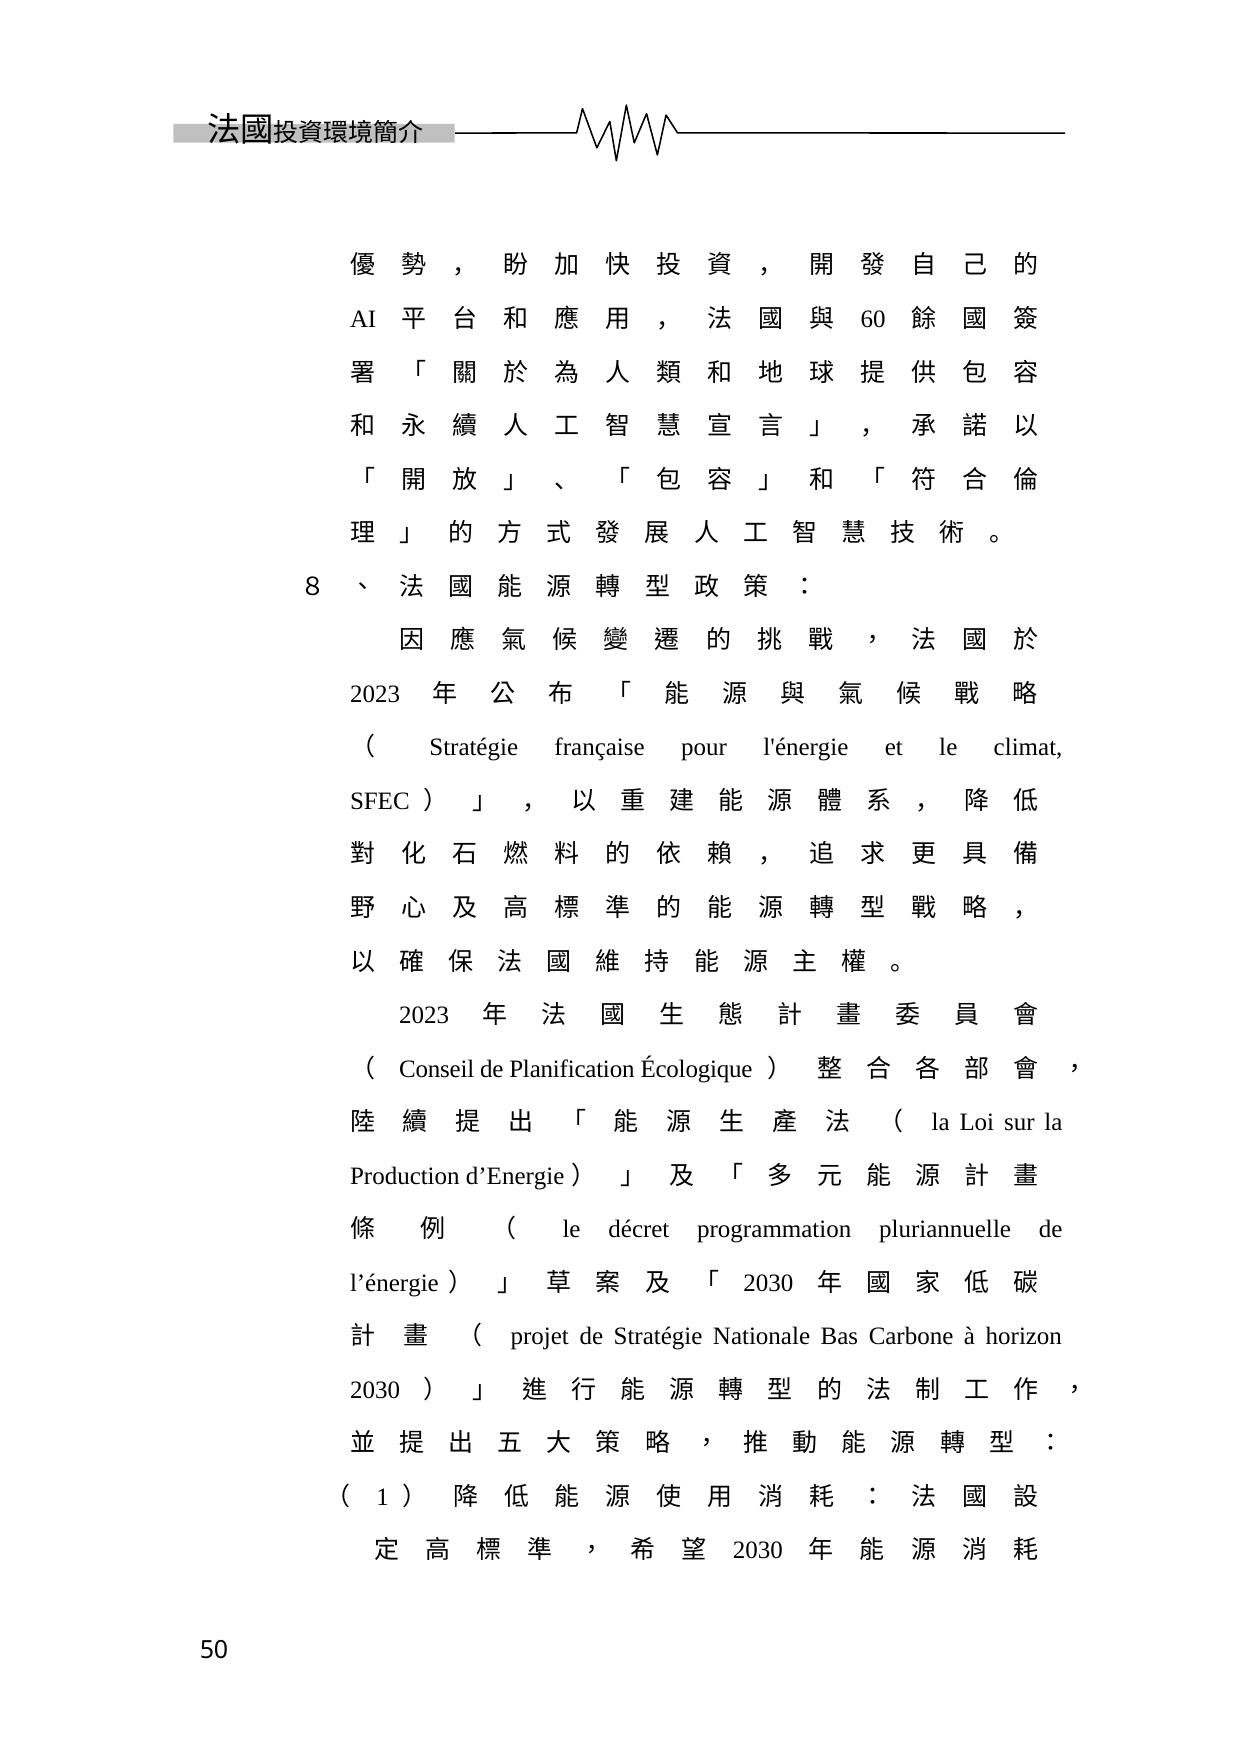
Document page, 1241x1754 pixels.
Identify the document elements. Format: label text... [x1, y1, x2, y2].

text ８、法國能源轉型政策： [276, 557, 1063, 611]
text 因應氣候變遷的挑戰，法國於2023年公布「能源與氣候戰略（Stratégie française pour l'énergie et le climat, SFEC）」，以重建能源體系，降低對化石燃料的依賴，追求更具備野心及高標準的能源轉型戰略，以確保法國維持能源主權。 [325, 611, 1063, 986]
text 2023年法國生態計畫委員會（Conseil de Planification Écologique）整合各部會，陸續提出「能源生產法（la Loi sur la Production d’Energie）」及「多元能源計畫條例（le décret programmation pluriannuelle de l’énergie）」草案及「2030年國家低碳計畫（projet de Stratégie Nationale Bas Carbone à horizon 2030）」進行能源轉型的法制工作，並提出五大策略，推動能源轉型： [325, 986, 1063, 1468]
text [325, 236, 1063, 557]
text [301, 1468, 1063, 1575]
